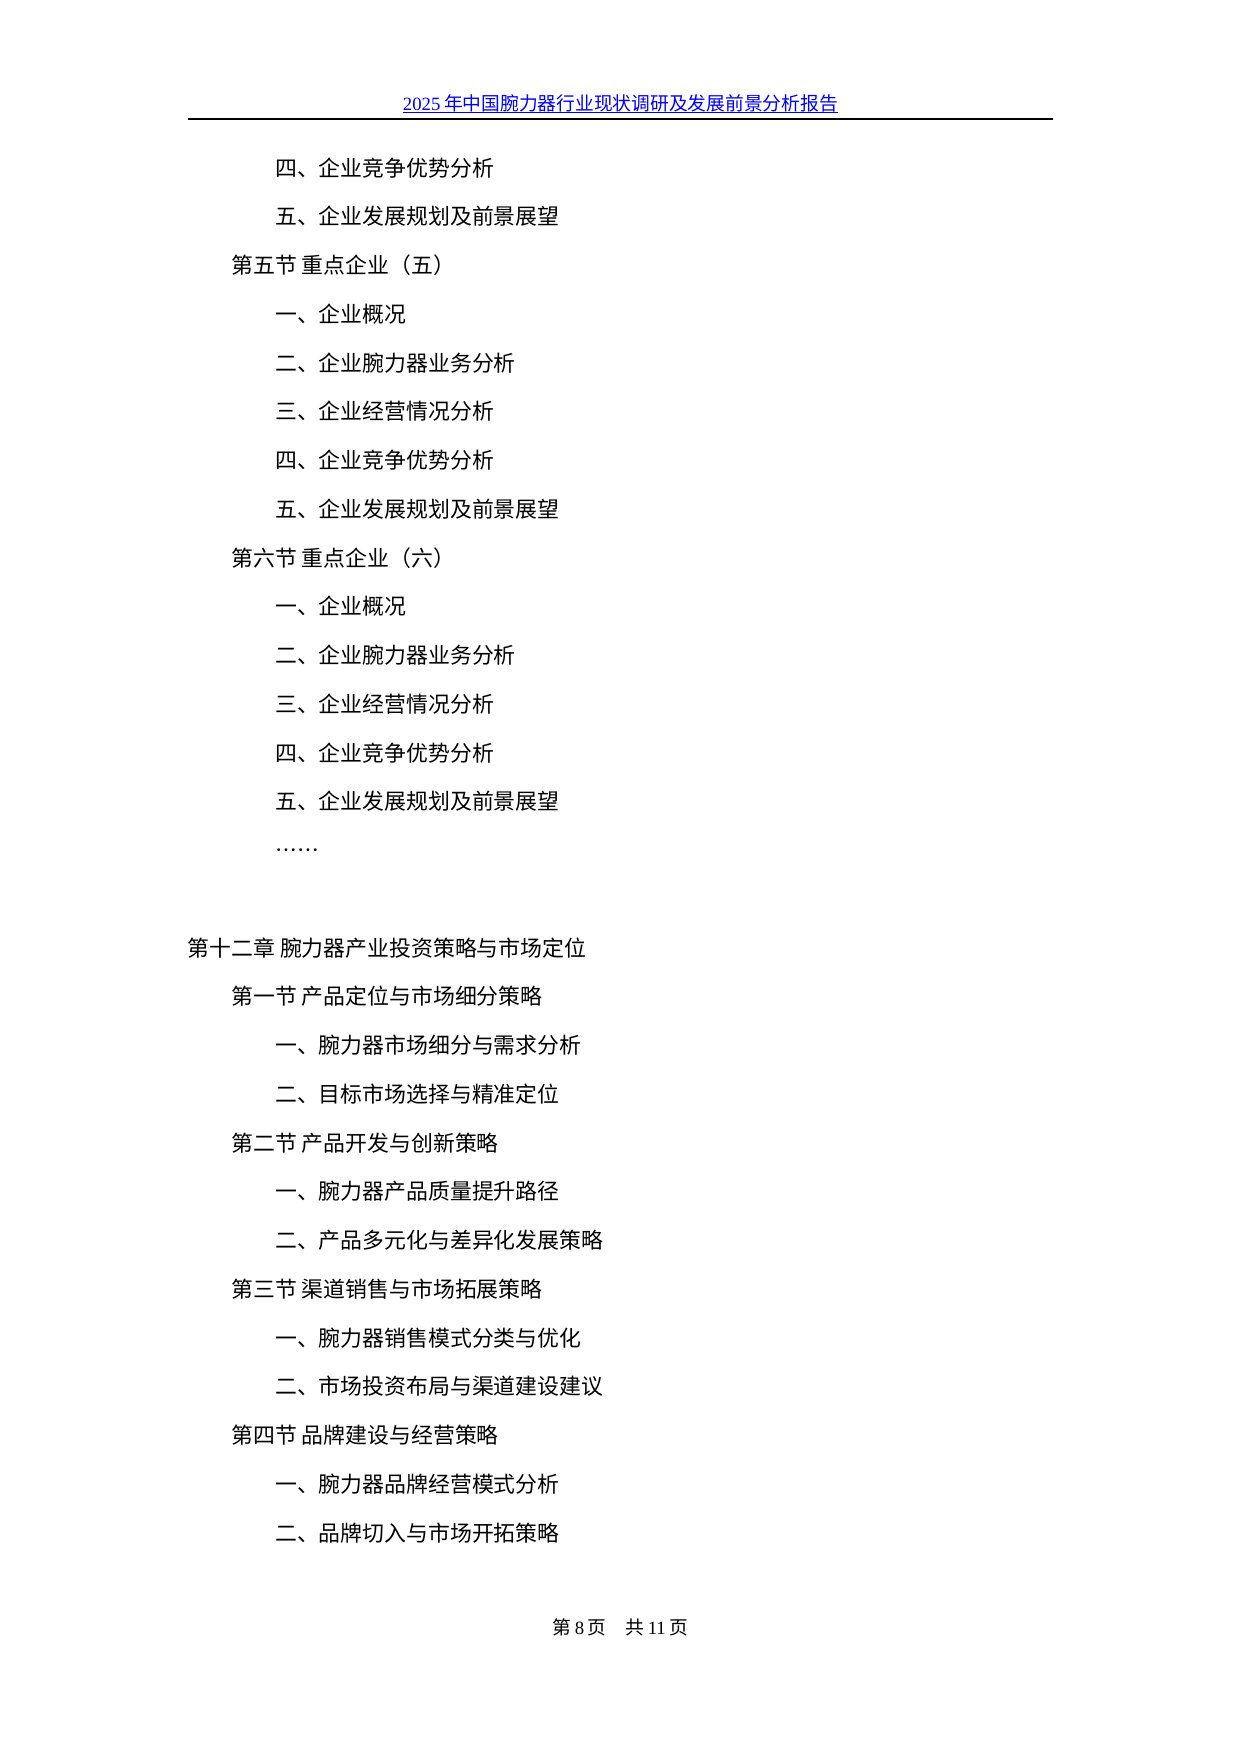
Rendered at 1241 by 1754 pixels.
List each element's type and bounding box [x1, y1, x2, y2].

text [187, 150, 1053, 1548]
